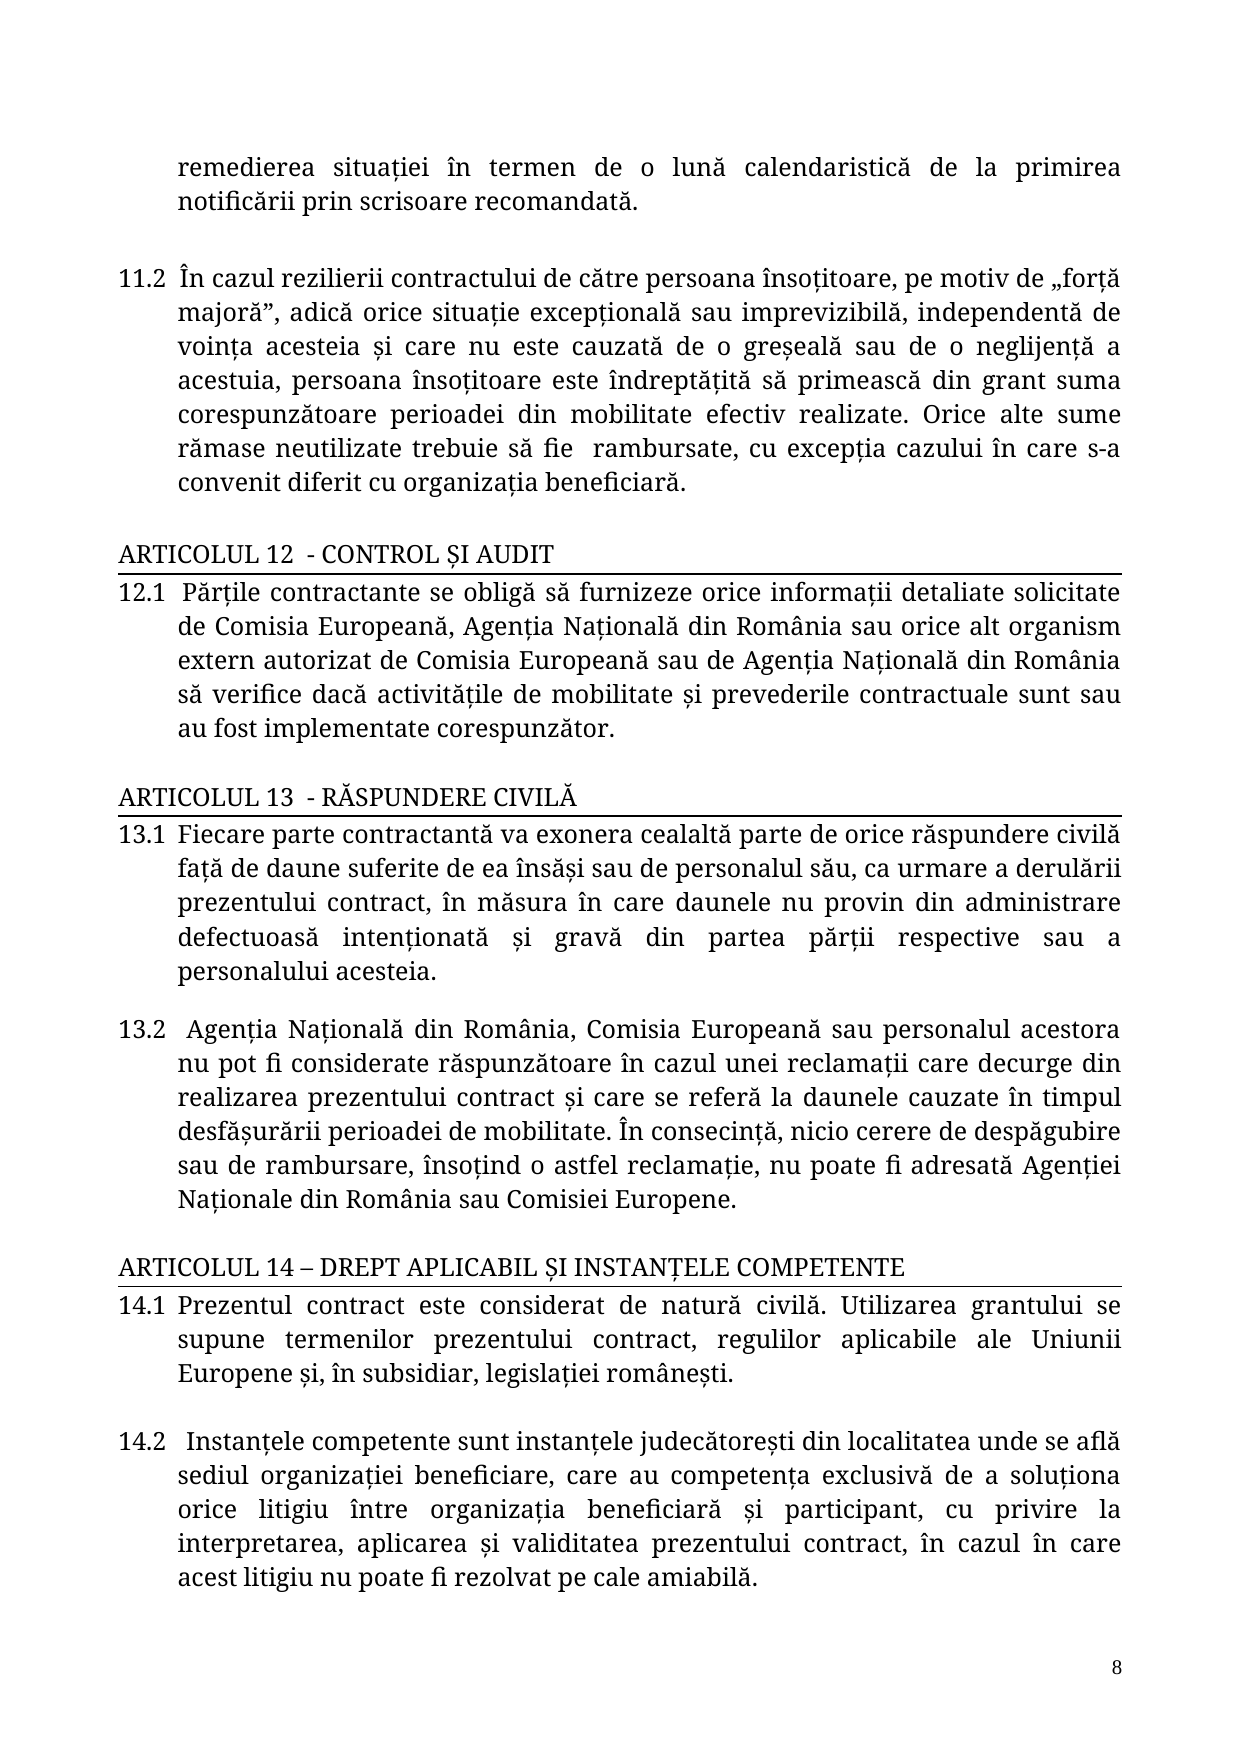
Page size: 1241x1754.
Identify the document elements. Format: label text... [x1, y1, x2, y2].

text 12.1 Părțile contractante se obligă să furnizeze orice informații detaliate solicitate de Comisia Europeană, Agenția Națională din România sau orice alt organism extern autorizat de Comisia Europeană sau de Agenția Națională din România să verifice dacă activitățile de mobilitate și prevederile contractuale sunt sau au fost implementate corespunzător. [118, 575, 1122, 745]
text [118, 150, 1122, 218]
text ARTICOLUL 12 - CONTROL ȘI AUDIT [118, 537, 1122, 573]
text 13.1 Fiecare parte contractantă va exonera cealaltă parte de orice răspundere civilă față de daune suferite de ea însăși sau de personalul său, ca urmare a derulării prezentului contract, în măsura în care daunele nu provin din administrare defectuoasă intenționată și gravă din partea părții respective sau a personalului acesteia. [118, 817, 1122, 987]
text 14.2 Instanțele competente sunt instanțele judecătorești din localitatea unde se află sediul organizației beneficiare, care au competența exclusivă de a soluționa orice litigiu între organizația beneficiară și participant, cu privire la interpretarea, aplicarea și validitatea prezentului contract, în cazul în care acest litigiu nu poate fi rezolvat pe cale amiabilă. [118, 1424, 1122, 1594]
text 13.2 Agenția Națională din România, Comisia Europeană sau personalul acestora nu pot fi considerate răspunzătoare în cazul unei reclamații care decurge din realizarea prezentului contract şi care se referă la daunele cauzate în timpul desfășurării perioadei de mobilitate. În consecință, nicio cerere de despăgubire sau de rambursare, însoțind o astfel reclamație, nu poate fi adresată Agenției Naționale din România sau Comisiei Europene. [118, 1011, 1122, 1216]
text 14.1 Prezentul contract este considerat de natură civilă. Utilizarea grantului se supune termenilor prezentului contract, regulilor aplicabile ale Uniunii Europene și, în subsidiar, legislației românești. [118, 1287, 1122, 1390]
text ARTICOLUL 13 - RĂSPUNDERE CIVILĂ [118, 779, 1122, 815]
text ARTICOLUL 14 – DREPT APLICABIL ȘI INSTANȚELE COMPETENTE [118, 1250, 1122, 1286]
text 11.2 În cazul rezilierii contractului de către persoana însoțitoare, pe motiv de „forță majoră”, adică orice situație excepțională sau imprevizibilă, independentă de voința acesteia și care nu este cauzată de o greșeală sau de o neglijență a acestuia, persoana însoțitoare este îndreptățită să primească din grant suma corespunzătoare perioadei din mobilitate efectiv realizate. Orice alte sume rămase neutilizate trebuie să fie rambursate, cu excepția cazului în care s-a convenit diferit cu organizația beneficiară. [118, 261, 1122, 499]
